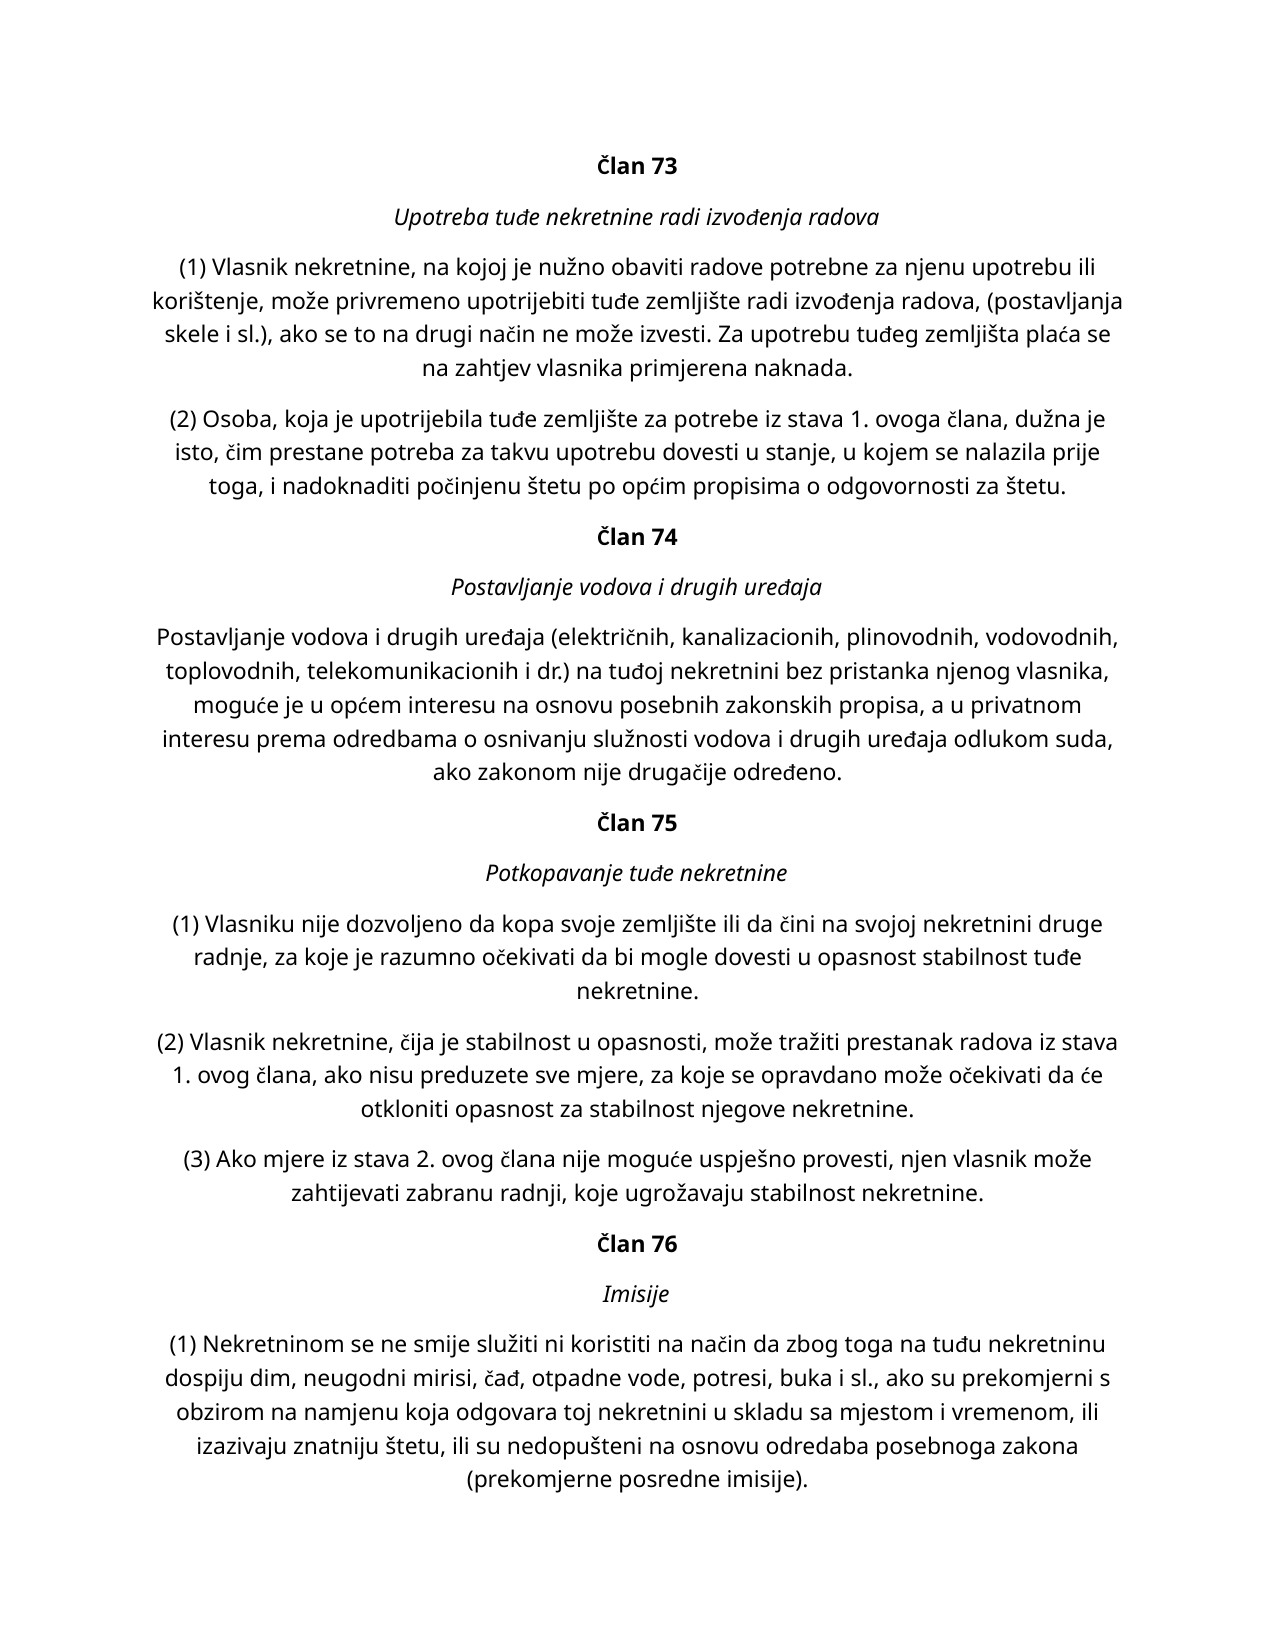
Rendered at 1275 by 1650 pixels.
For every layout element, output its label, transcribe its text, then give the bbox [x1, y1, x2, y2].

text Član 73 [150, 150, 1125, 181]
text Potkopavanje tuđe nekretnine [150, 857, 1125, 888]
text Član 76 [150, 1227, 1125, 1259]
text Imisije [150, 1278, 1125, 1309]
text (2) Osoba, koja je upotrijebila tuđe zemljište za potrebe iz stava 1. ovoga člana, dužna je isto, čim prestane potreba za takvu upotrebu dovesti u stanje, u kojem se nalazila prije toga, i nadoknaditi počinjenu štetu po općim propisima o odgovornosti za štetu. [150, 402, 1125, 501]
text Član 74 [150, 520, 1125, 552]
text Postavljanje vodova i drugih uređaja (električnih, kanalizacionih, plinovodnih, vodovodnih, toplovodnih, telekomunikacionih i dr.) na tuđoj nekretnini bez pristanka njenog vlasnika, moguće je u općem interesu na osnovu posebnih zakonskih propisa, a u privatnom interesu prema odredbama o osnivanju služnosti vodova i drugih uređaja odlukom suda, ako zakonom nije drugačije određeno. [150, 621, 1125, 787]
text (1) Vlasniku nije dozvoljeno da kopa svoje zemljište ili da čini na svojoj nekretnini druge radnje, za koje je razumno očekivati da bi mogle dovesti u opasnost stabilnost tuđe nekretnine. [150, 907, 1125, 1006]
text (1) Nekretninom se ne smije služiti ni koristiti na način da zbog toga na tuđu nekretninu dospiju dim, neugodni mirisi, čađ, otpadne vode, potresi, buka i sl., ako su prekomjerni s obzirom na namjenu koja odgovara toj nekretnini u skladu sa mjestom i vremenom, ili izazivaju znatniju štetu, ili su nedopušteni na osnovu odredaba posebnoga zakona (prekomjerne posredne imisije). [150, 1328, 1125, 1494]
text Član 75 [150, 807, 1125, 838]
text Postavljanje vodova i drugih uređaja [150, 571, 1125, 602]
text (1) Vlasnik nekretnine, na kojoj je nužno obaviti radove potrebne za njenu upotrebu ili korištenje, može privremeno upotrijebiti tuđe zemljište radi izvođenja radova, (postavljanja skele i sl.), ako se to na drugi način ne može izvesti. Za upotrebu tuđeg zemljišta plaća se na zahtjev vlasnika primjerena naknada. [150, 251, 1125, 383]
text Upotreba tuđe nekretnine radi izvođenja radova [150, 200, 1125, 232]
text (3) Ako mjere iz stava 2. ovog člana nije moguće uspješno provesti, njen vlasnik može zahtijevati zabranu radnji, koje ugrožavaju stabilnost nekretnine. [150, 1143, 1125, 1208]
text (2) Vlasnik nekretnine, čija je stabilnost u opasnosti, može tražiti prestanak radova iz stava 1. ovog člana, ako nisu preduzete sve mjere, za koje se opravdano može očekivati da će otkloniti opasnost za stabilnost njegove nekretnine. [150, 1025, 1125, 1124]
